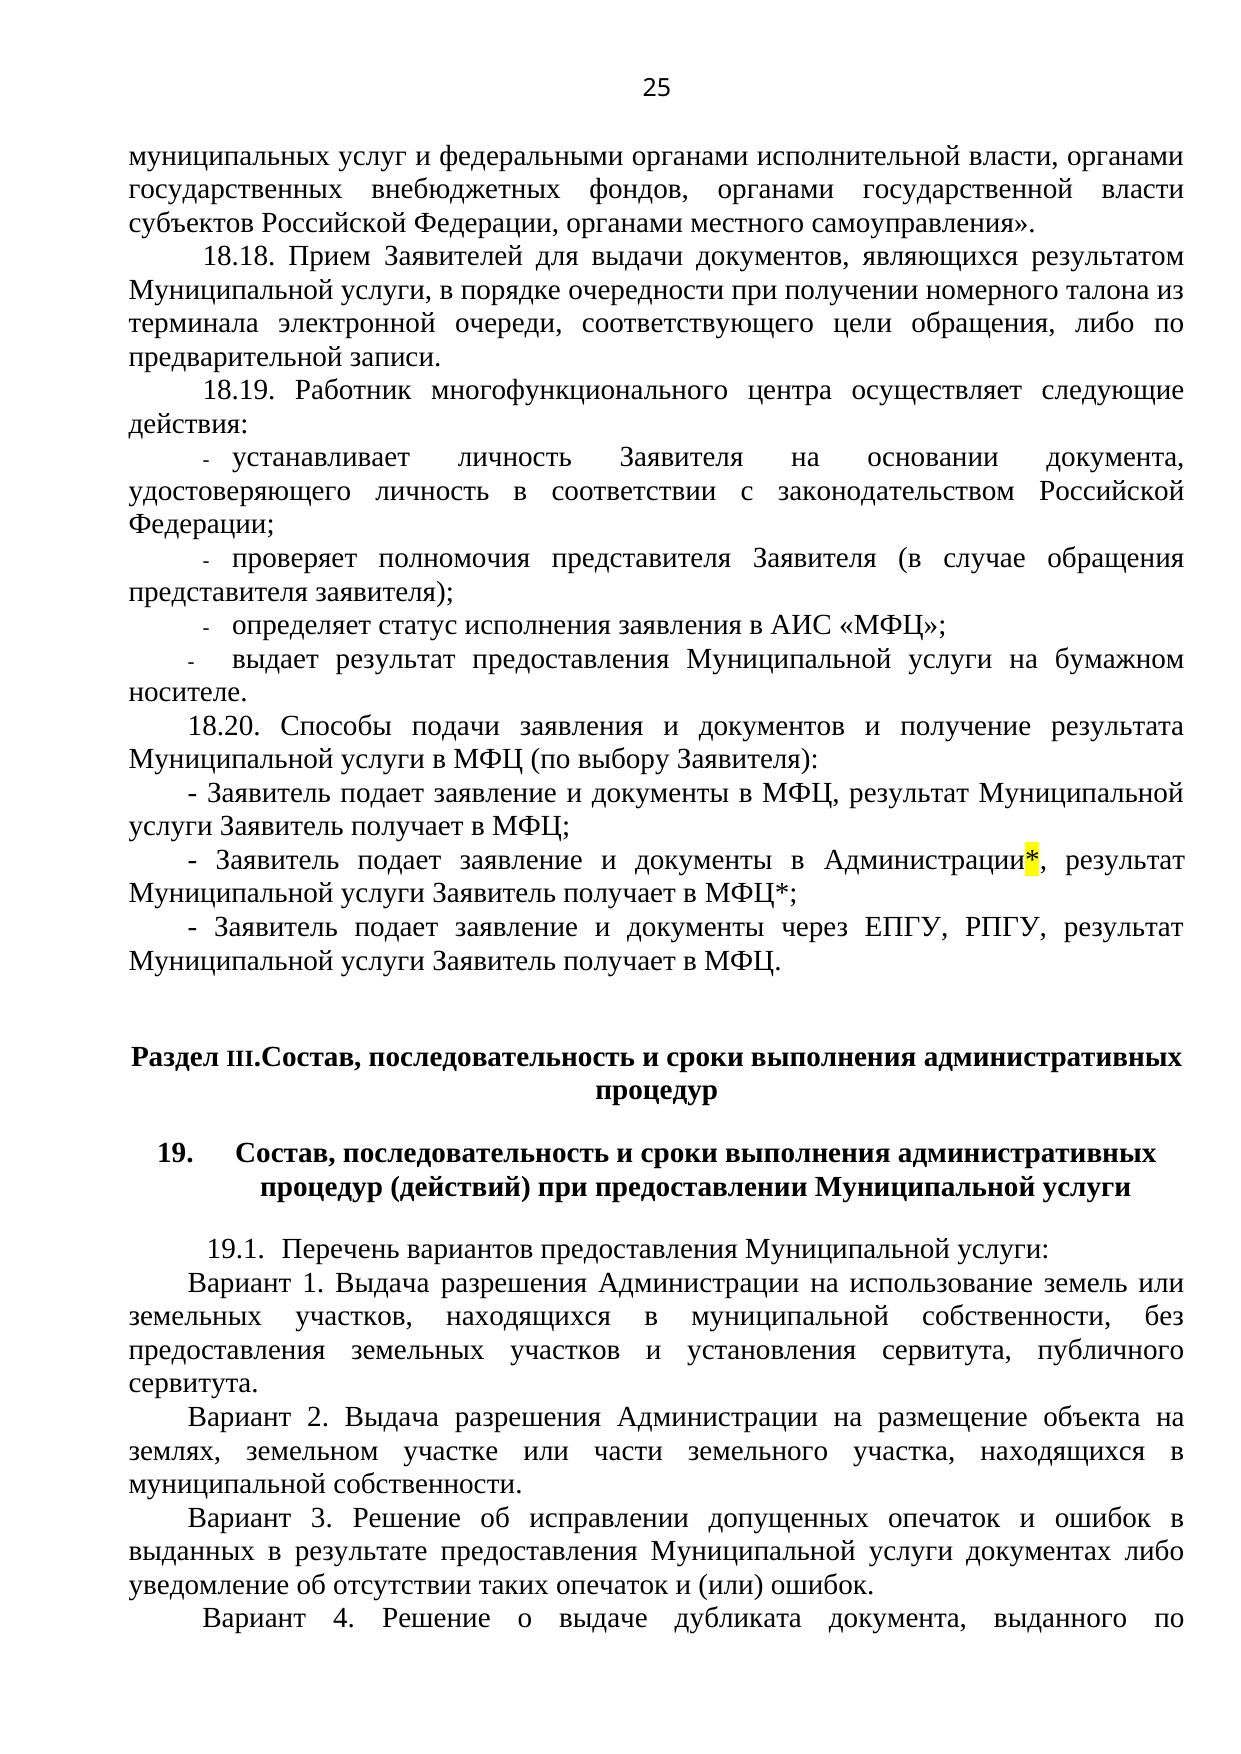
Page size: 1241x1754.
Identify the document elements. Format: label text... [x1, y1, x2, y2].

list выдает результат предоставления Муниципальной услуги на бумажном носителе. [128, 641, 1185, 708]
list Состав, последовательность и сроки выполнения административных процедур (действий) при предоставлении Муниципальной услуги [128, 1135, 1185, 1202]
text - Заявитель подает заявление и документы через ЕПГУ, РПГУ, результат Муниципальной услуги Заявитель получает в МФЦ. [128, 909, 1185, 976]
text Вариант 3. Решение об исправлении допущенных опечаток и ошибок в выданных в результате предоставления Муниципальной услуги документах либо уведомление об отсутствии таких опечаток и (или) ошибок. [128, 1500, 1185, 1600]
text 18.20. Способы подачи заявления и документов и получение результата Муниципальной услуги в МФЦ (по выбору Заявителя): [128, 708, 1185, 775]
list Перечень вариантов предоставления Муниципальной услуги: [206, 1231, 1185, 1265]
text Вариант 1. Выдача разрешения Администрации на использование земель или земельных участков, находящихся в муниципальной собственности, без предоставления земельных участков и установления сервитута, публичного сервитута. [128, 1265, 1185, 1399]
list устанавливает личность Заявителя на основании документа, удостоверяющего личность в соответствии с законодательством Российской Федерации; [128, 439, 1185, 540]
text 18.19. Работник многофункционального центра осуществляет следующие действия: [128, 372, 1185, 439]
text Раздел iii.Состав, последовательность и сроки выполнения административных процедур [128, 1039, 1185, 1106]
text 18.18. Прием Заявителей для выдачи документов, являющихся результатом Муниципальной услуги, в порядке очередности при получении номерного талона из терминала электронной очереди, соответствующего цели обращения, либо по предварительной записи. [128, 238, 1185, 372]
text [128, 1600, 1185, 1634]
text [128, 138, 1185, 238]
list проверяет полномочия представителя Заявителя (в случае обращения представителя заявителя); [128, 540, 1185, 607]
text - Заявитель подает заявление и документы в МФЦ, результат Муниципальной услуги Заявитель получает в МФЦ; [128, 775, 1185, 842]
text Вариант 2. Выдача разрешения Администрации на размещение объекта на землях, земельном участке или части земельного участка, находящихся в муниципальной собственности. [128, 1399, 1185, 1500]
text - Заявитель подает заявление и документы в Администрации*, результат Муниципальной услуги Заявитель получает в МФЦ*; [128, 842, 1185, 909]
list определяет статус исполнения заявления в АИС «МФЦ»; [128, 607, 1185, 641]
